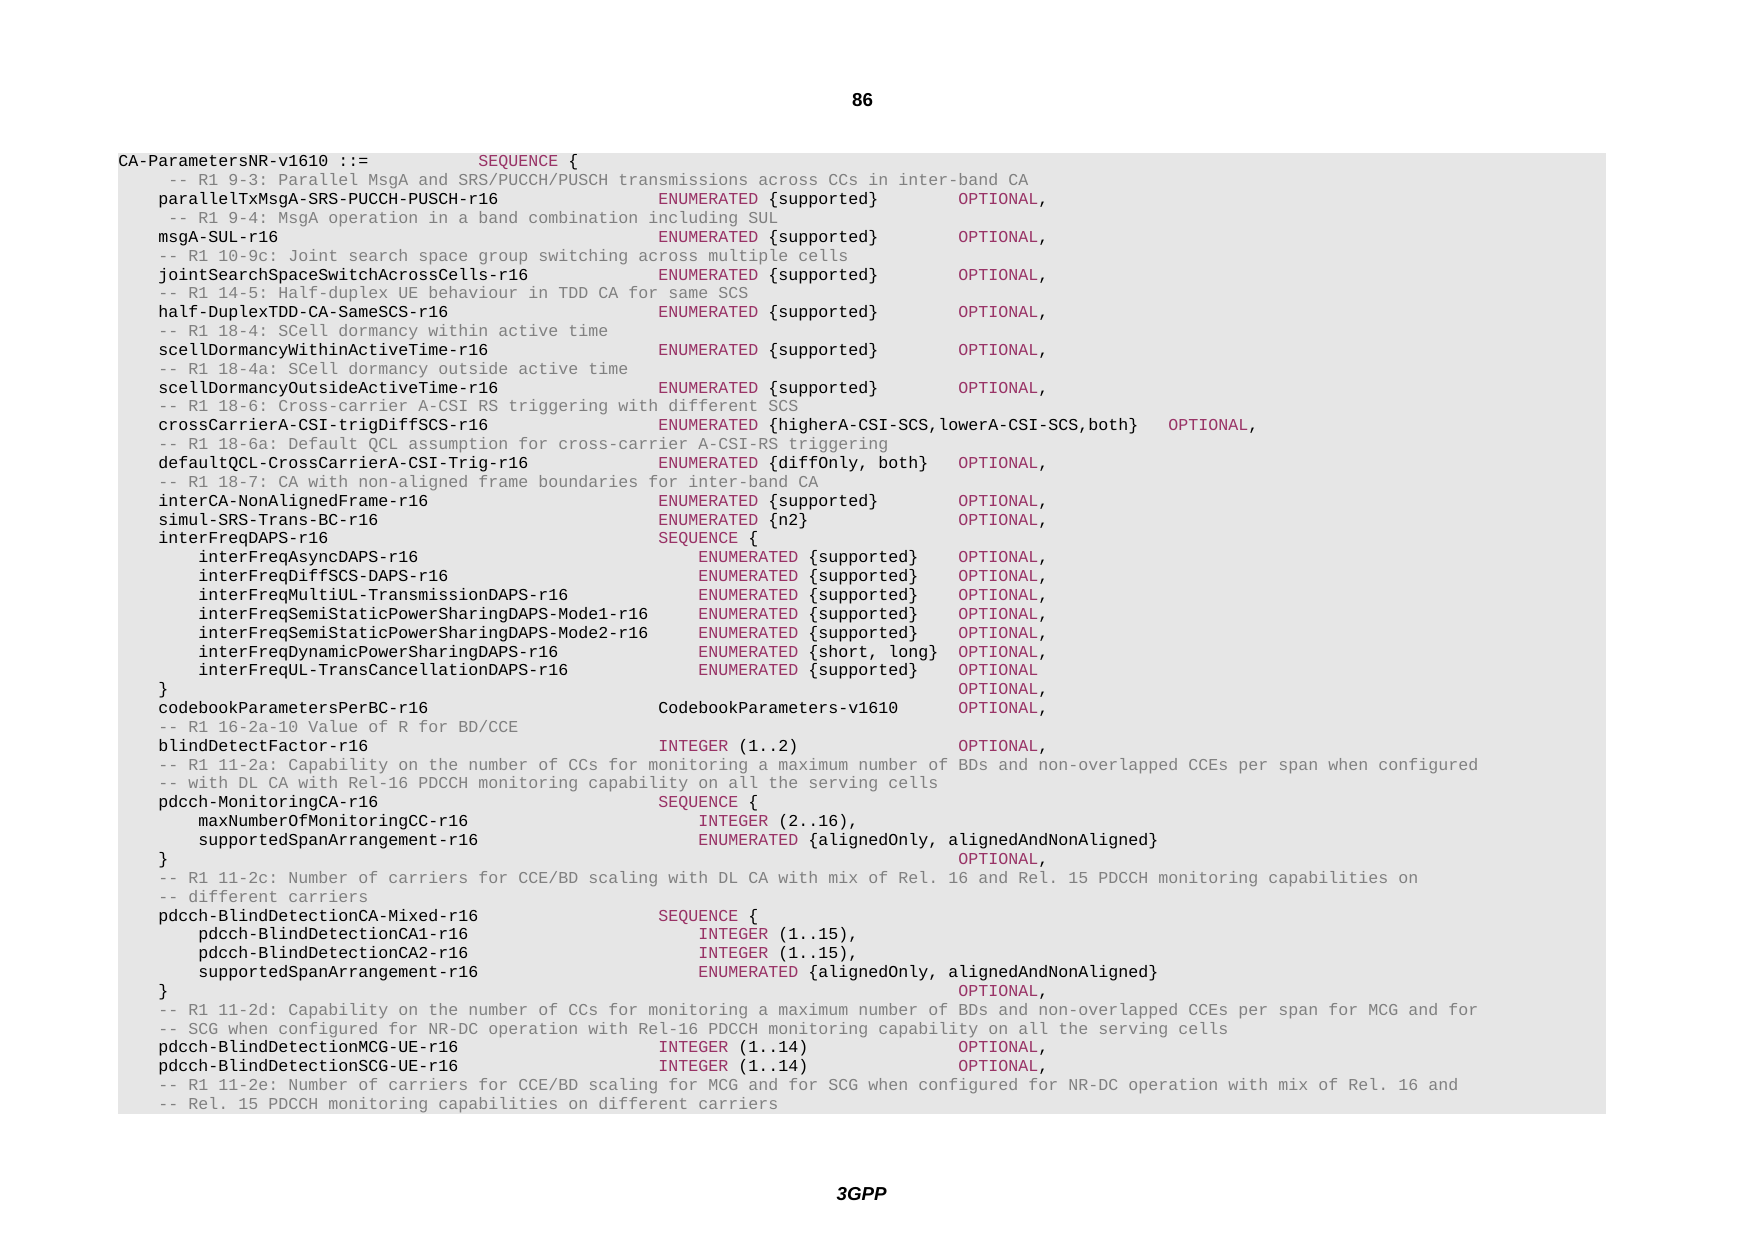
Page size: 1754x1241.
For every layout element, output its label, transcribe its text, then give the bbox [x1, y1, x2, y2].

text pdcch-BlindDetectionCA2-r16 INTEGER (1..15), [118, 945, 1606, 964]
text scellDormancyWithinActiveTime-r16 ENUMERATED {supported} OPTIONAL, [118, 341, 1606, 360]
text crossCarrierA-CSI-trigDiffSCS-r16 ENUMERATED {higherA-CSI-SCS,lowerA-CSI-SCS,both} OPTIONAL, [118, 417, 1606, 436]
text interFreqDAPS-r16 SEQUENCE { [118, 530, 1606, 549]
text parallelTxMsgA-SRS-PUCCH-PUSCH-r16 ENUMERATED {supported} OPTIONAL, [118, 191, 1606, 209]
text -- R1 11-2e: Number of carriers for CCE/BD scaling for MCG and for SCG when configured for NR-DC operation with mix of Rel. 16 and [118, 1077, 1606, 1096]
text -- R1 10-9c: Joint search space group switching across multiple cells [118, 247, 1606, 266]
text -- with DL CA with Rel-16 PDCCH monitoring capability on all the serving cells [118, 775, 1606, 794]
text -- R1 11-2d: Capability on the number of CCs for monitoring a maximum number of BDs and non-overlapped CCEs per span for MCG and for [118, 1001, 1606, 1020]
text } OPTIONAL, [118, 982, 1606, 1001]
text blindDetectFactor-r16 INTEGER (1..2) OPTIONAL, [118, 737, 1606, 756]
text pdcch-BlindDetectionSCG-UE-r16 INTEGER (1..14) OPTIONAL, [118, 1058, 1606, 1077]
text maxNumberOfMonitoringCC-r16 INTEGER (2..16), [118, 813, 1606, 832]
text -- Rel. 15 PDCCH monitoring capabilities on different carriers [118, 1096, 1606, 1114]
text -- R1 18-6a: Default QCL assumption for cross-carrier A-CSI-RS triggering [118, 436, 1606, 454]
text } OPTIONAL, [118, 851, 1606, 869]
text -- R1 9-4: MsgA operation in a band combination including SUL [118, 209, 1606, 228]
text jointSearchSpaceSwitchAcrossCells-r16 ENUMERATED {supported} OPTIONAL, [118, 266, 1606, 285]
text supportedSpanArrangement-r16 ENUMERATED {alignedOnly, alignedAndNonAligned} [118, 964, 1606, 982]
text CA-ParametersNR-v1610 ::= SEQUENCE { [118, 153, 1606, 172]
text -- R1 18-4a: SCell dormancy outside active time [118, 360, 1606, 379]
text -- SCG when configured for NR-DC operation with Rel-16 PDCCH monitoring capability on all the serving cells [118, 1020, 1606, 1039]
text -- R1 11-2c: Number of carriers for CCE/BD scaling with DL CA with mix of Rel. 16 and Rel. 15 PDCCH monitoring capabilities on [118, 869, 1606, 888]
text scellDormancyOutsideActiveTime-r16 ENUMERATED {supported} OPTIONAL, [118, 379, 1606, 398]
text interFreqUL-TransCancellationDAPS-r16 ENUMERATED {supported} OPTIONAL [118, 662, 1606, 681]
text interFreqDynamicPowerSharingDAPS-r16 ENUMERATED {short, long} OPTIONAL, [118, 643, 1606, 662]
text pdcch-BlindDetectionCA-Mixed-r16 SEQUENCE { [118, 907, 1606, 926]
text -- R1 18-4: SCell dormancy within active time [118, 323, 1606, 341]
text pdcch-BlindDetectionCA1-r16 INTEGER (1..15), [118, 926, 1606, 945]
text -- R1 16-2a-10 Value of R for BD/CCE [118, 718, 1606, 737]
text interFreqAsyncDAPS-r16 ENUMERATED {supported} OPTIONAL, [118, 549, 1606, 568]
text codebookParametersPerBC-r16 CodebookParameters-v1610 OPTIONAL, [118, 700, 1606, 718]
text -- R1 18-7: CA with non-aligned frame boundaries for inter-band CA [118, 473, 1606, 492]
text } OPTIONAL, [118, 681, 1606, 700]
text -- R1 9-3: Parallel MsgA and SRS/PUCCH/PUSCH transmissions across CCs in inter-band CA [118, 172, 1606, 191]
text -- different carriers [118, 888, 1606, 907]
text msgA-SUL-r16 ENUMERATED {supported} OPTIONAL, [118, 228, 1606, 247]
text simul-SRS-Trans-BC-r16 ENUMERATED {n2} OPTIONAL, [118, 511, 1606, 530]
text -- R1 14-5: Half-duplex UE behaviour in TDD CA for same SCS [118, 285, 1606, 304]
text interFreqMultiUL-TransmissionDAPS-r16 ENUMERATED {supported} OPTIONAL, [118, 587, 1606, 605]
text pdcch-BlindDetectionMCG-UE-r16 INTEGER (1..14) OPTIONAL, [118, 1039, 1606, 1058]
text supportedSpanArrangement-r16 ENUMERATED {alignedOnly, alignedAndNonAligned} [118, 832, 1606, 851]
text defaultQCL-CrossCarrierA-CSI-Trig-r16 ENUMERATED {diffOnly, both} OPTIONAL, [118, 454, 1606, 473]
text interFreqDiffSCS-DAPS-r16 ENUMERATED {supported} OPTIONAL, [118, 568, 1606, 587]
text -- R1 18-6: Cross-carrier A-CSI RS triggering with different SCS [118, 398, 1606, 417]
text -- R1 11-2a: Capability on the number of CCs for monitoring a maximum number of BDs and non-overlapped CCEs per span when configured [118, 756, 1606, 775]
text interCA-NonAlignedFrame-r16 ENUMERATED {supported} OPTIONAL, [118, 492, 1606, 511]
text half-DuplexTDD-CA-SameSCS-r16 ENUMERATED {supported} OPTIONAL, [118, 304, 1606, 323]
text pdcch-MonitoringCA-r16 SEQUENCE { [118, 794, 1606, 813]
text interFreqSemiStaticPowerSharingDAPS-Mode1-r16 ENUMERATED {supported} OPTIONAL, [118, 605, 1606, 624]
text interFreqSemiStaticPowerSharingDAPS-Mode2-r16 ENUMERATED {supported} OPTIONAL, [118, 624, 1606, 643]
